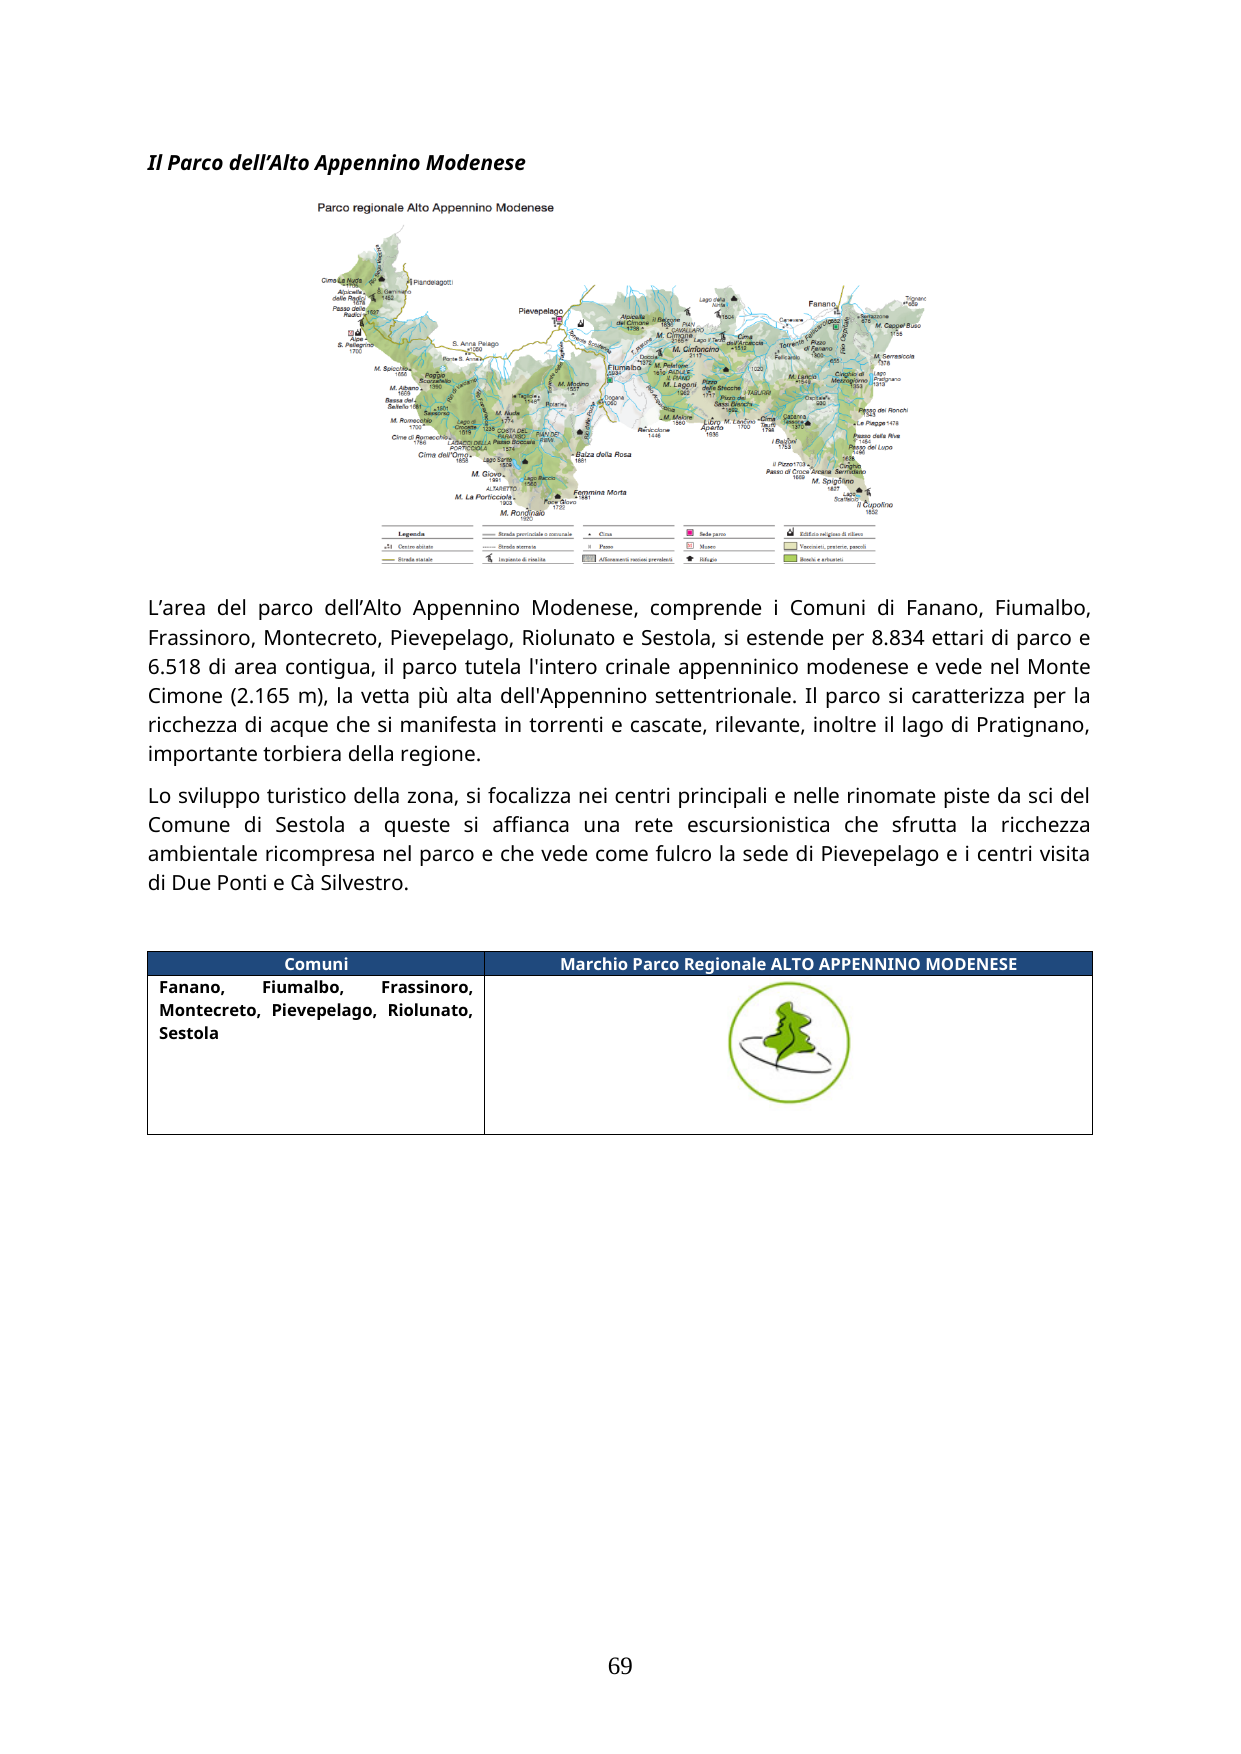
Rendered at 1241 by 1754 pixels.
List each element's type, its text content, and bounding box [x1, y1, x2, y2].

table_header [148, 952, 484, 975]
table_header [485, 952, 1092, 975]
text L’area del parco dell’Alto Appennino Modenese, comprende i Comuni di Fanano, Fiumalbo, Frassinoro, Montecreto, Pievepelago, Riolunato e Sestola, si estende per 8.834 ettari di parco e 6.518 di area contigua, il parco tutela l'intero crinale appenninico modenese e vede nel Monte Cimone (2.165 m), la vetta più alta dell'Appennino settentrionale. Il parco si caratterizza per la ricchezza di acque che si manifesta in torrenti e cascate, rilevante, inoltre il lago di Pratignano, importante torbiera della regione. [148, 593, 1092, 768]
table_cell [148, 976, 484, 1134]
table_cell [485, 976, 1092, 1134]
picture [717, 976, 861, 1112]
picture [314, 201, 927, 568]
text Il Parco dell’Alto Appennino Modenese [148, 148, 1092, 176]
text Lo sviluppo turistico della zona, si focalizza nei centri principali e nelle rinomate piste da sci del Comune di Sestola a queste si affianca una rete escursionistica che sfrutta la ricchezza ambientale ricompresa nel parco e che vede come fulcro la sede di Pievepelago e i centri visita di Due Ponti e Cà Silvestro. [148, 780, 1092, 897]
